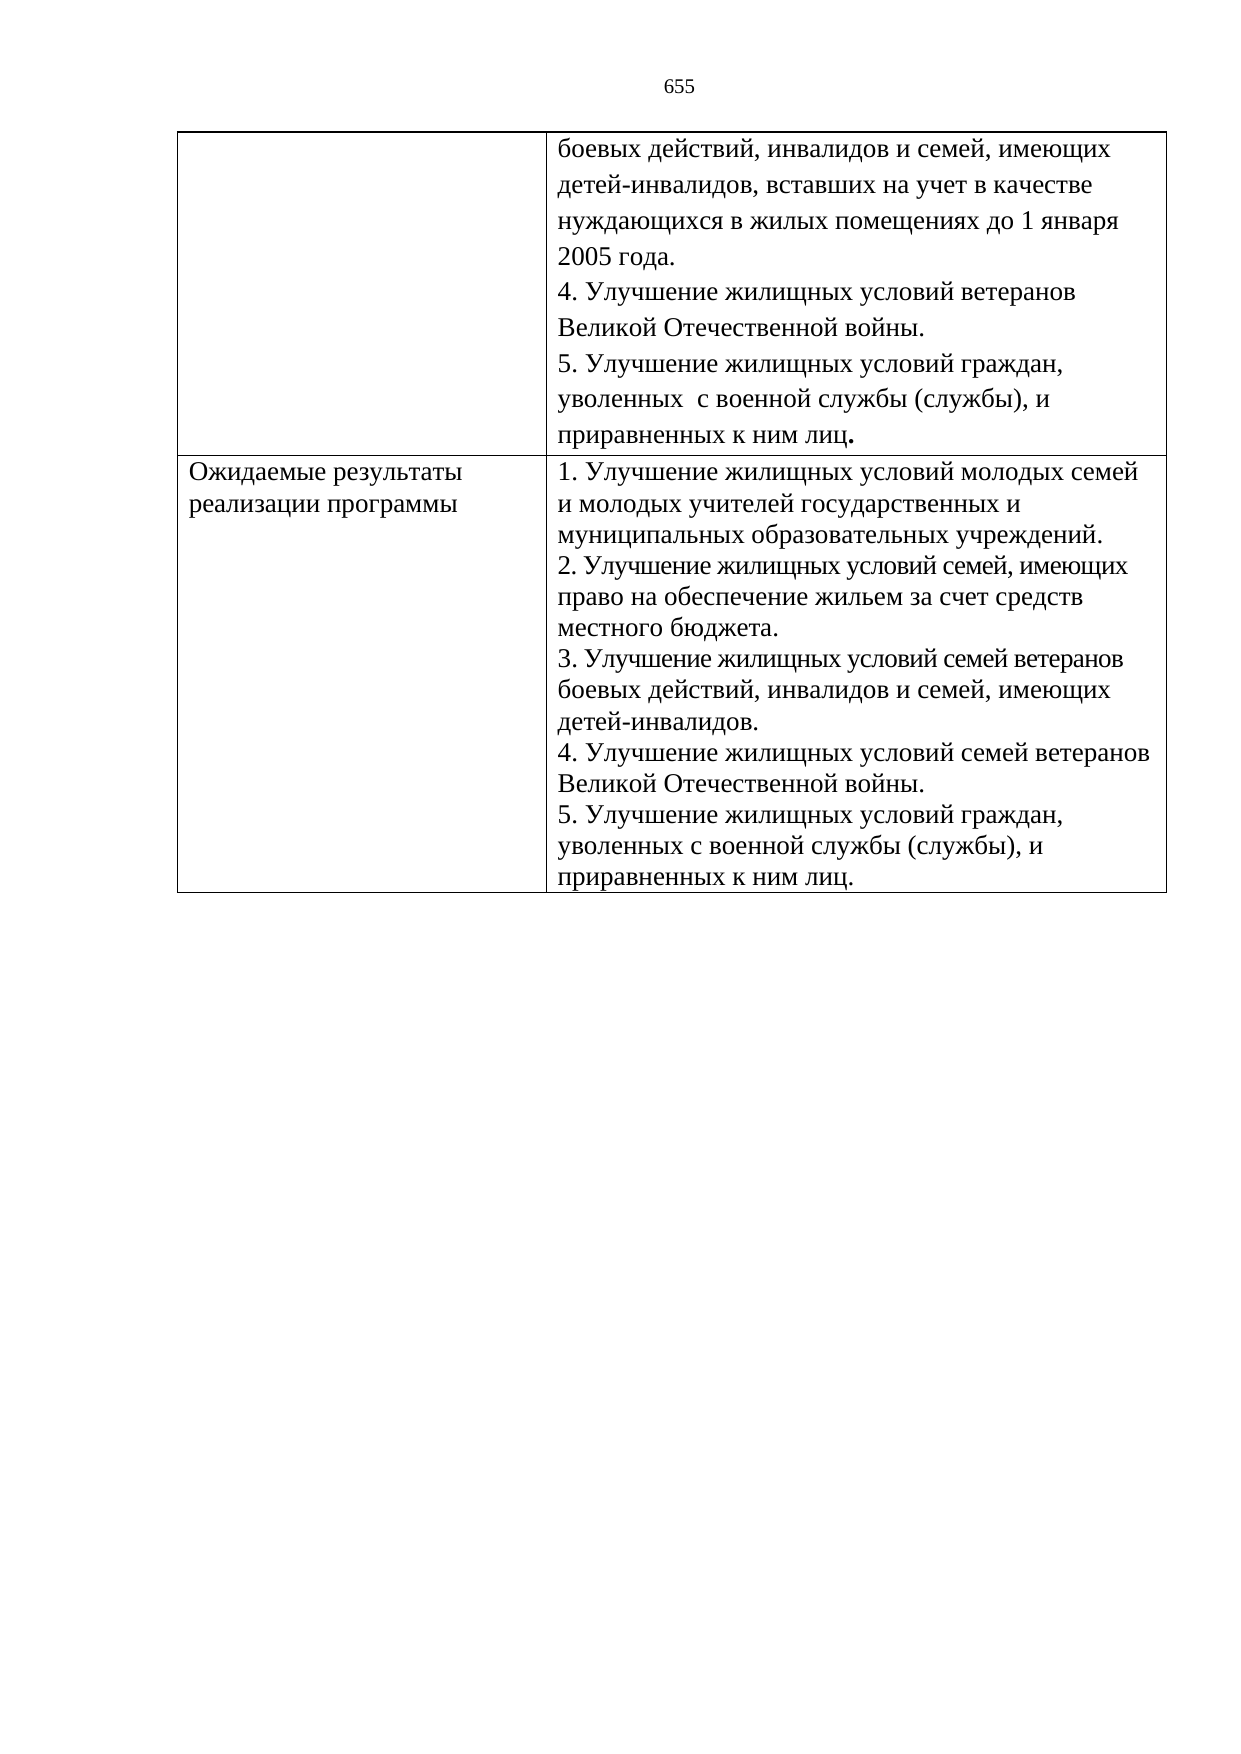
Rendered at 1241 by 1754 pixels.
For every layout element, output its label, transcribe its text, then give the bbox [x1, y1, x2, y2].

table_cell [178, 133, 546, 454]
table_cell Ожидаемые результаты реализации программы [178, 456, 546, 892]
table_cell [547, 133, 1166, 454]
table_cell 1. Улучшение жилищных условий молодых семей и молодых учителей государственных и муниципальных образовательных учреждений. 2. Улучшение жилищных условий семей, имеющих право на обеспечение жильем за счет средств местного бюджета. 3. Улучшение жилищных условий семей ветеранов боевых действий, инвалидов и семей, имеющих детей-инвалидов. 4. Улучшение жилищных условий семей ветеранов Великой Отечественной войны. 5. Улучшение жилищных условий граждан, уволенных с военной службы (службы), и приравненных к ним лиц. [547, 456, 1166, 892]
